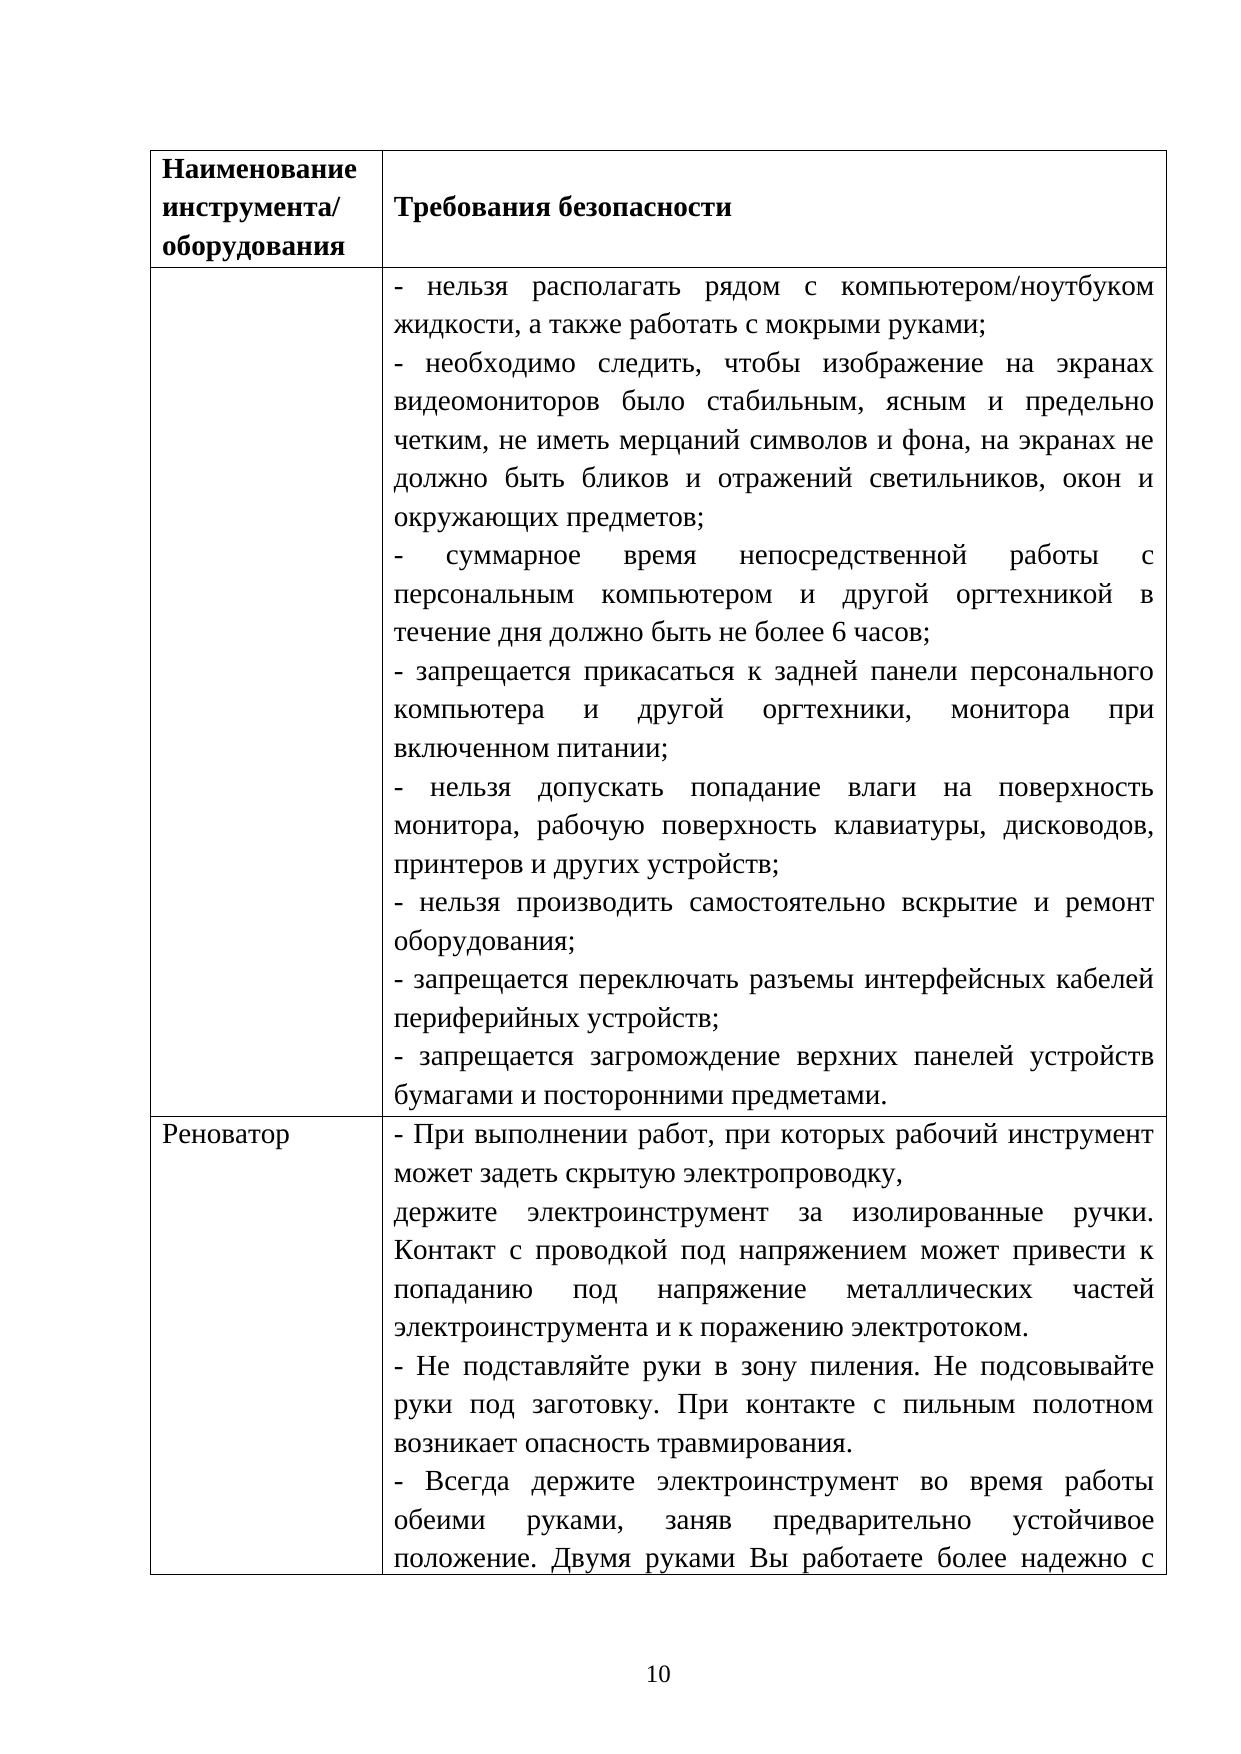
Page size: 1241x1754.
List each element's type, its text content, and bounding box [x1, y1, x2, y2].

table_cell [151, 268, 382, 1116]
table_header Наименование инструмента/ оборудования [151, 151, 382, 267]
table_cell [383, 268, 1166, 1116]
table_header Требования безопасности [383, 151, 1166, 267]
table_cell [383, 1117, 1166, 1574]
table_cell Реноватор [151, 1117, 382, 1574]
